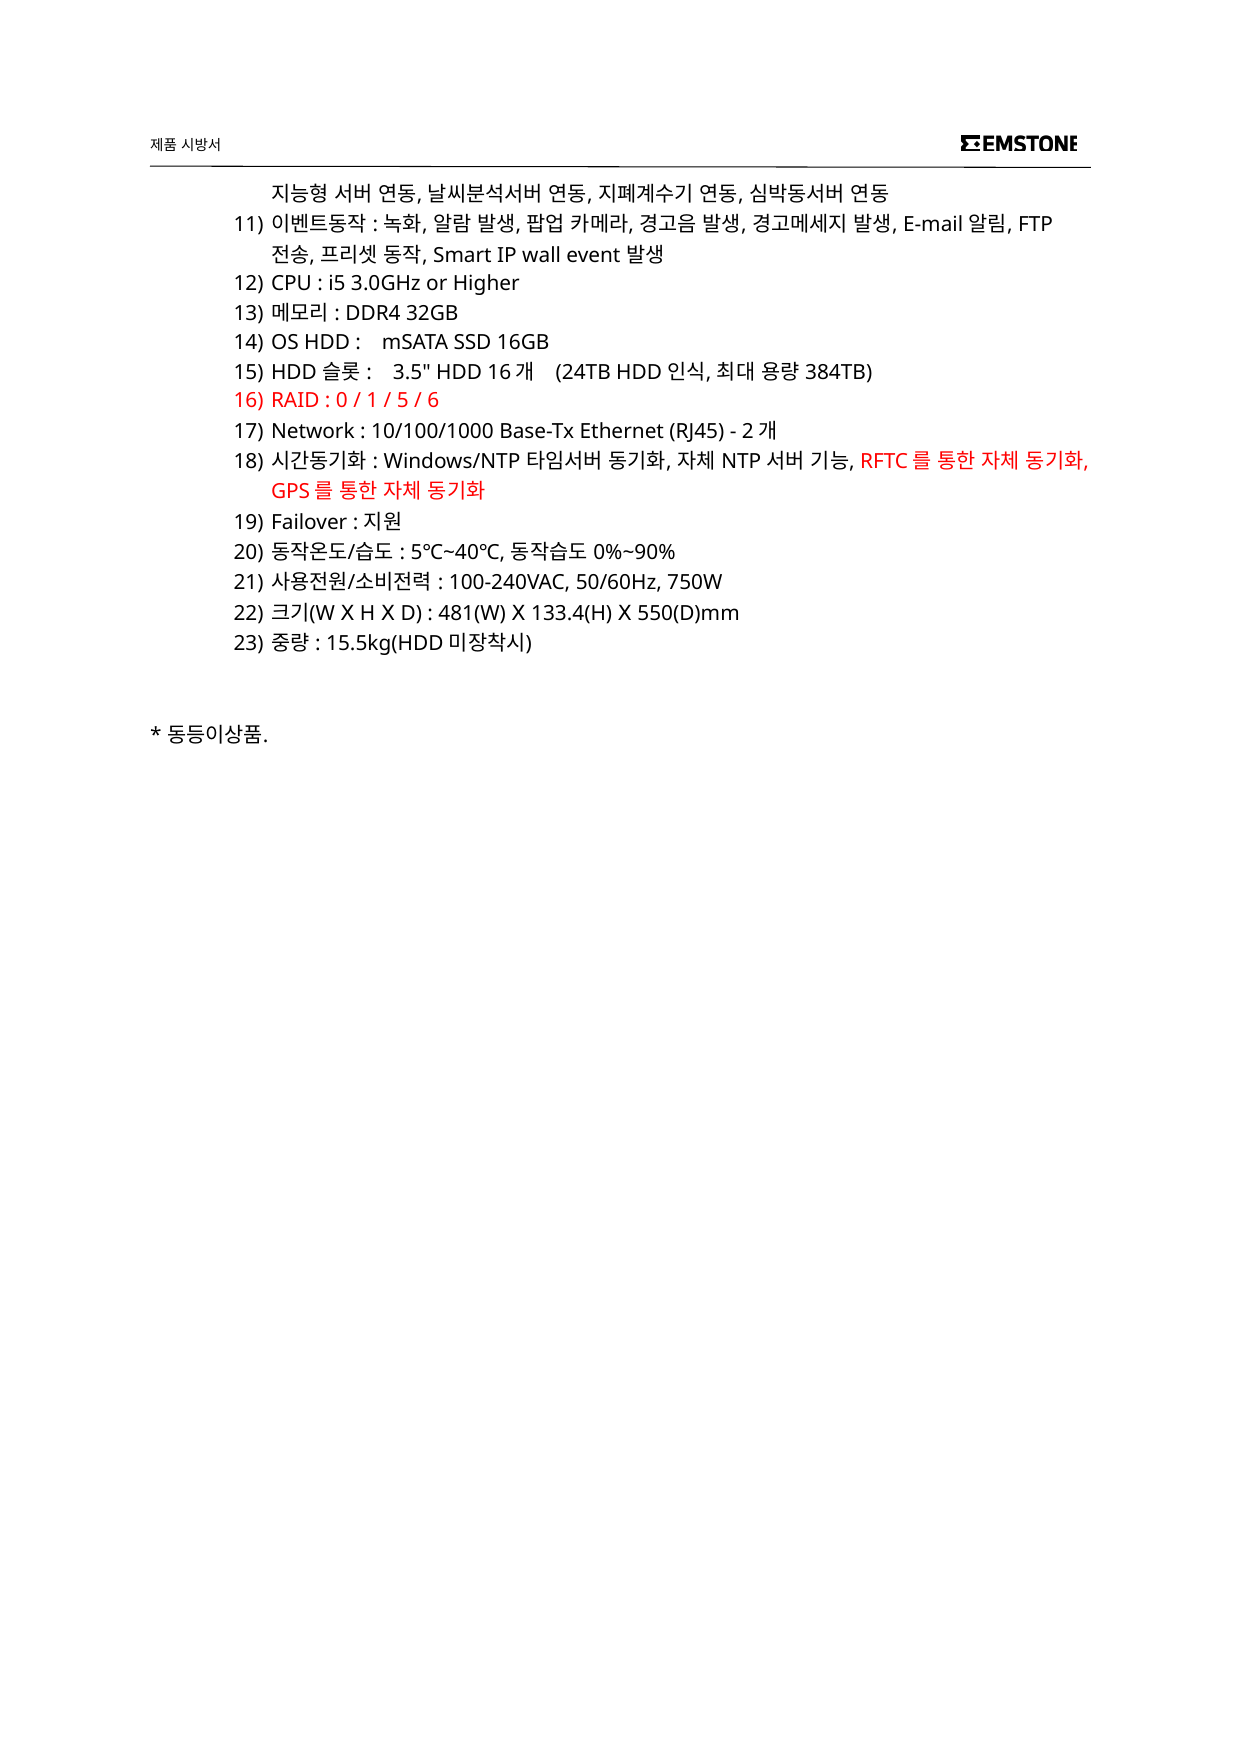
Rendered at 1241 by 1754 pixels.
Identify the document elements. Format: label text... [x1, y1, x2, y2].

list Network : 10/100/1000 Base-Tx Ethernet (RJ45) - 2개 [233, 414, 1090, 444]
picture [961, 135, 1077, 151]
list 동작온도/습도 : 5℃~40℃, 동작습도 0%~90% [233, 535, 1090, 566]
text * 동등이상품. [150, 718, 1090, 749]
list CPU : i5 3.0GHz or Higher [233, 268, 1090, 297]
list 사용전원/소비전력 : 100-240VAC, 50/60Hz, 750W [233, 566, 1090, 596]
list HDD 슬롯 : 3.5" HDD 16개 (24TB HDD 인식, 최대 용량 384TB) [233, 355, 1090, 386]
list 크기(W Ⅹ H Ⅹ D) : 481(W) Ⅹ 133.4(H) Ⅹ 550(D)mm [233, 596, 1090, 626]
list 중량 : 15.5kg(HDD 미장착시) [233, 626, 1090, 657]
list 이벤트종류 : 움직임 감지, 센서, 릴레이, 디스크 이상, 카메라 신호 손실/복구, 비상벨, 차량번호판 인식, POS 연동, E/L 연동, 화재/연기 감지, 이상음원 검출, 열화상 카메라 연동, 지능형 서버 연동, 날씨분석서버 연동, 지폐계수기 연동, 심박동서버 연동 [233, 177, 1090, 207]
list 이벤트동작 : 녹화, 알람 발생, 팝업 카메라, 경고음 발생, 경고메세지 발생, E-mail 알림, FTP 전송, 프리셋 동작, Smart IP wall event 발생 [233, 207, 1090, 268]
list 시간동기화 : Windows/NTP 타임서버 동기화, 자체 NTP 서버 기능, RFTC를 통한 자체 동기화, GPS를 통한 자체 동기화 [233, 444, 1090, 505]
list OS HDD : mSATA SSD 16GB [233, 327, 1090, 355]
list Failover : 지원 [233, 505, 1090, 535]
list RAID : 0 / 1 / 5 / 6 [233, 386, 1090, 414]
list 메모리 : DDR4 32GB [233, 297, 1090, 327]
